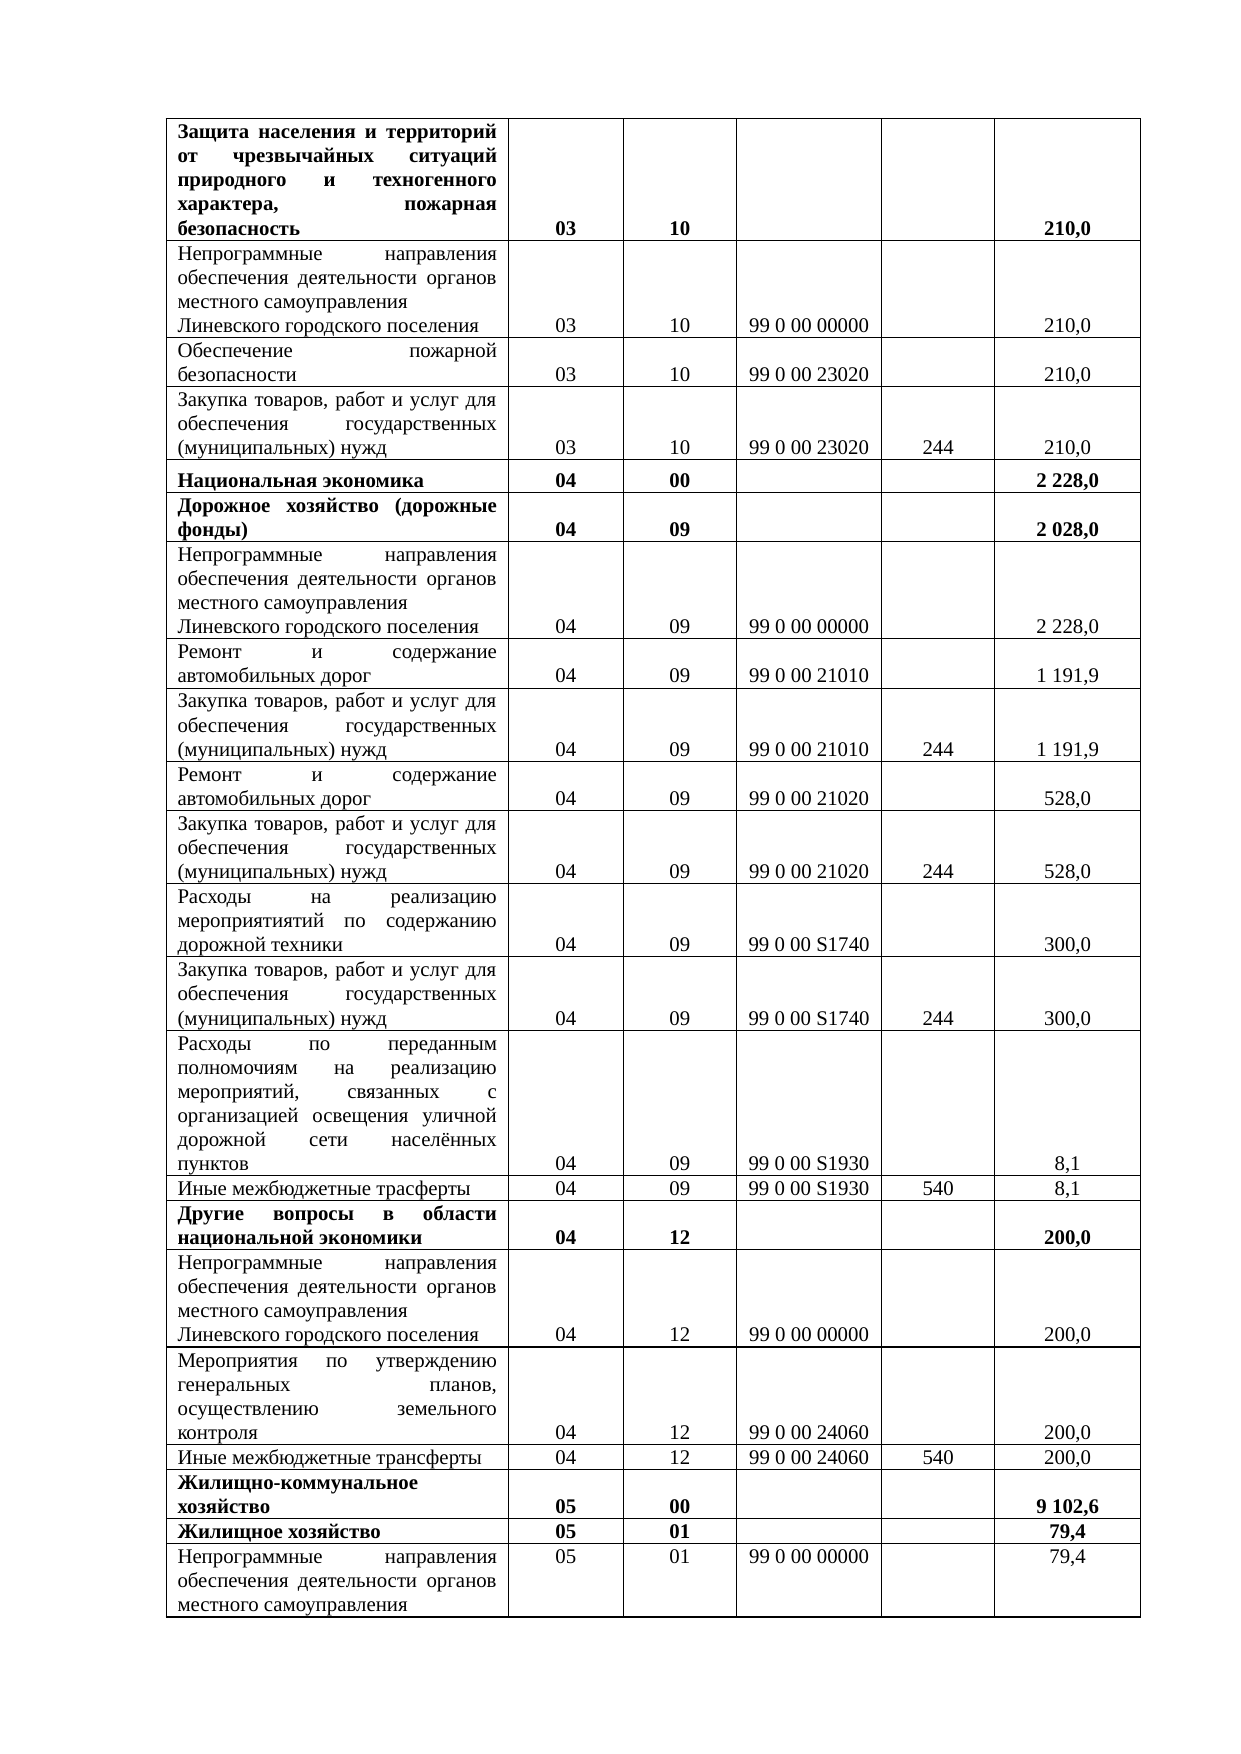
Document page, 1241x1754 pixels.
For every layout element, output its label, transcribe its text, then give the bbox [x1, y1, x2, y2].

table_cell 04 [509, 542, 623, 638]
table_cell 10 [624, 241, 736, 337]
table_cell 12 [624, 1250, 736, 1346]
table_cell 04 [509, 639, 623, 687]
table_cell [882, 1519, 994, 1543]
table_cell 10 [624, 387, 736, 459]
table_cell 200,0 [995, 1348, 1140, 1444]
table_cell [882, 1348, 994, 1444]
table_cell 244 [882, 811, 994, 883]
table_cell [882, 542, 994, 638]
table_cell [882, 1201, 994, 1249]
table_cell 09 [624, 957, 736, 1029]
table_cell 12 [624, 1201, 736, 1249]
table_cell 04 [509, 1031, 623, 1175]
table_cell 03 [509, 241, 623, 337]
table_cell 79,4 [995, 1544, 1140, 1616]
table_cell Расходы по переданным полномочиям на реализацию мероприятий, связанных с организацией освещения уличной дорожной сети населённых пунктов [167, 1031, 508, 1175]
table_cell 04 [509, 1445, 623, 1469]
table_cell 99 0 00 24060 [737, 1348, 881, 1444]
table_cell 540 [882, 1445, 994, 1469]
table_cell 99 0 00 21010 [737, 639, 881, 687]
table_cell Другие вопросы в области национальной экономики [167, 1201, 508, 1249]
table_cell Иные межбюджетные трансферты [167, 1445, 508, 1469]
table_cell 540 [882, 1176, 994, 1200]
table_cell 1 191,9 [995, 639, 1140, 687]
table_cell 244 [882, 689, 994, 761]
table_cell 210,0 [995, 387, 1140, 459]
table_cell Жилищное хозяйство [167, 1519, 508, 1543]
table_cell Непрограммные направления обеспечения деятельности органов местного самоуправления Линевского городского поселения [167, 1250, 508, 1346]
table_cell Закупка товаров, работ и услуг для обеспечения государственных (муниципальных) нужд [167, 811, 508, 883]
table_cell 2 028,0 [995, 493, 1140, 541]
table_cell [882, 1544, 994, 1616]
table_cell 99 0 00 21020 [737, 762, 881, 810]
table_cell 04 [509, 493, 623, 541]
table_cell 528,0 [995, 811, 1140, 883]
table_cell [737, 1470, 881, 1518]
table_cell 04 [509, 1176, 623, 1200]
table_cell 04 [509, 811, 623, 883]
table_cell 09 [624, 884, 736, 956]
table_cell 09 [624, 493, 736, 541]
table_cell 300,0 [995, 957, 1140, 1029]
table_cell 244 [882, 957, 994, 1029]
table_cell 99 0 00 24060 [737, 1445, 881, 1469]
table_cell [882, 1470, 994, 1518]
table_cell Национальная экономика [167, 460, 508, 492]
table_cell 99 0 00 23020 [737, 387, 881, 459]
table_cell 04 [509, 957, 623, 1029]
table_cell 04 [509, 762, 623, 810]
table_cell 200,0 [995, 1250, 1140, 1346]
table_cell [882, 639, 994, 687]
table_cell [737, 493, 881, 541]
table_cell [882, 241, 994, 337]
table_cell 200,0 [995, 1201, 1140, 1249]
table_cell 99 0 00 21010 [737, 689, 881, 761]
table_cell 04 [509, 884, 623, 956]
table_cell [882, 762, 994, 810]
table_cell Дорожное хозяйство (дорожные фонды) [167, 493, 508, 541]
table_cell 300,0 [995, 884, 1140, 956]
table_cell 03 [509, 338, 623, 386]
table_cell 244 [882, 387, 994, 459]
table_cell Закупка товаров, работ и услуг для обеспечения государственных (муниципальных) нужд [167, 387, 508, 459]
table_cell 2 228,0 [995, 542, 1140, 638]
table_cell 9 102,6 [995, 1470, 1140, 1518]
table_cell Расходы на реализацию мероприятиятий по содержанию дорожной техники [167, 884, 508, 956]
table_cell 8,1 [995, 1031, 1140, 1175]
table_cell 01 [624, 1544, 736, 1616]
table_cell 04 [509, 460, 623, 492]
table_cell 09 [624, 811, 736, 883]
table_cell 1 191,9 [995, 689, 1140, 761]
table_cell 05 [509, 1470, 623, 1518]
table_cell 09 [624, 1176, 736, 1200]
table_cell 99 0 00 00000 [737, 542, 881, 638]
table_cell [882, 119, 994, 239]
table_cell 99 0 00 S1740 [737, 957, 881, 1029]
table_cell Обеспечение пожарной безопасности [167, 338, 508, 386]
table_cell [737, 460, 881, 492]
table_cell 03 [509, 119, 623, 239]
table_cell Жилищно-коммунальное хозяйство [167, 1470, 508, 1518]
table_cell 00 [624, 460, 736, 492]
table_cell Мероприятия по утверждению генеральных планов, осуществлению земельного контроля [167, 1348, 508, 1444]
table_cell 05 [509, 1544, 623, 1616]
table_cell 00 [624, 1470, 736, 1518]
table_cell [882, 338, 994, 386]
table_cell 210,0 [995, 119, 1140, 239]
table_cell [882, 1031, 994, 1175]
table_cell [882, 460, 994, 492]
table_cell Закупка товаров, работ и услуг для обеспечения государственных (муниципальных) нужд [167, 957, 508, 1029]
table_cell 09 [624, 542, 736, 638]
table_cell [882, 1250, 994, 1346]
table_cell 99 0 00 00000 [737, 241, 881, 337]
table_cell 04 [509, 1348, 623, 1444]
table_cell 2 228,0 [995, 460, 1140, 492]
table_cell 01 [624, 1519, 736, 1543]
table_cell 99 0 00 21020 [737, 811, 881, 883]
table_cell Ремонт и содержание автомобильных дорог [167, 639, 508, 687]
table_cell 04 [509, 1250, 623, 1346]
table_cell 10 [624, 119, 736, 239]
table_cell [882, 884, 994, 956]
table_cell [737, 119, 881, 239]
table_cell 79,4 [995, 1519, 1140, 1543]
table_cell [737, 1201, 881, 1249]
table_cell 99 0 00 00000 [737, 1544, 881, 1616]
table_cell 04 [509, 689, 623, 761]
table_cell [167, 1544, 508, 1616]
table_cell 99 0 00 00000 [737, 1250, 881, 1346]
table_cell 12 [624, 1445, 736, 1469]
table_cell Ремонт и содержание автомобильных дорог [167, 762, 508, 810]
table_cell 210,0 [995, 338, 1140, 386]
table_cell [882, 493, 994, 541]
table_cell Непрограммные направления обеспечения деятельности органов местного самоуправления Линевского городского поселения [167, 241, 508, 337]
table_cell 03 [509, 387, 623, 459]
table_cell 10 [624, 338, 736, 386]
table_cell Защита населения и территорий от чрезвычайных ситуаций природного и техногенного характера, пожарная безопасность [167, 119, 508, 239]
table_cell [737, 1519, 881, 1543]
table_cell 99 0 00 S1740 [737, 884, 881, 956]
table_cell Иные межбюджетные трасферты [167, 1176, 508, 1200]
table_cell 99 0 00 S1930 [737, 1176, 881, 1200]
table_cell 200,0 [995, 1445, 1140, 1469]
table_cell 09 [624, 1031, 736, 1175]
table_cell 99 0 00 23020 [737, 338, 881, 386]
table_cell 09 [624, 639, 736, 687]
table_cell 09 [624, 689, 736, 761]
table_cell 528,0 [995, 762, 1140, 810]
table_cell 09 [624, 762, 736, 810]
table_cell 04 [509, 1201, 623, 1249]
table_cell 05 [509, 1519, 623, 1543]
table_cell Непрограммные направления обеспечения деятельности органов местного самоуправления Линевского городского поселения [167, 542, 508, 638]
table_cell 8,1 [995, 1176, 1140, 1200]
table_cell 12 [624, 1348, 736, 1444]
table_cell 99 0 00 S1930 [737, 1031, 881, 1175]
table_cell 210,0 [995, 241, 1140, 337]
table_cell Закупка товаров, работ и услуг для обеспечения государственных (муниципальных) нужд [167, 689, 508, 761]
